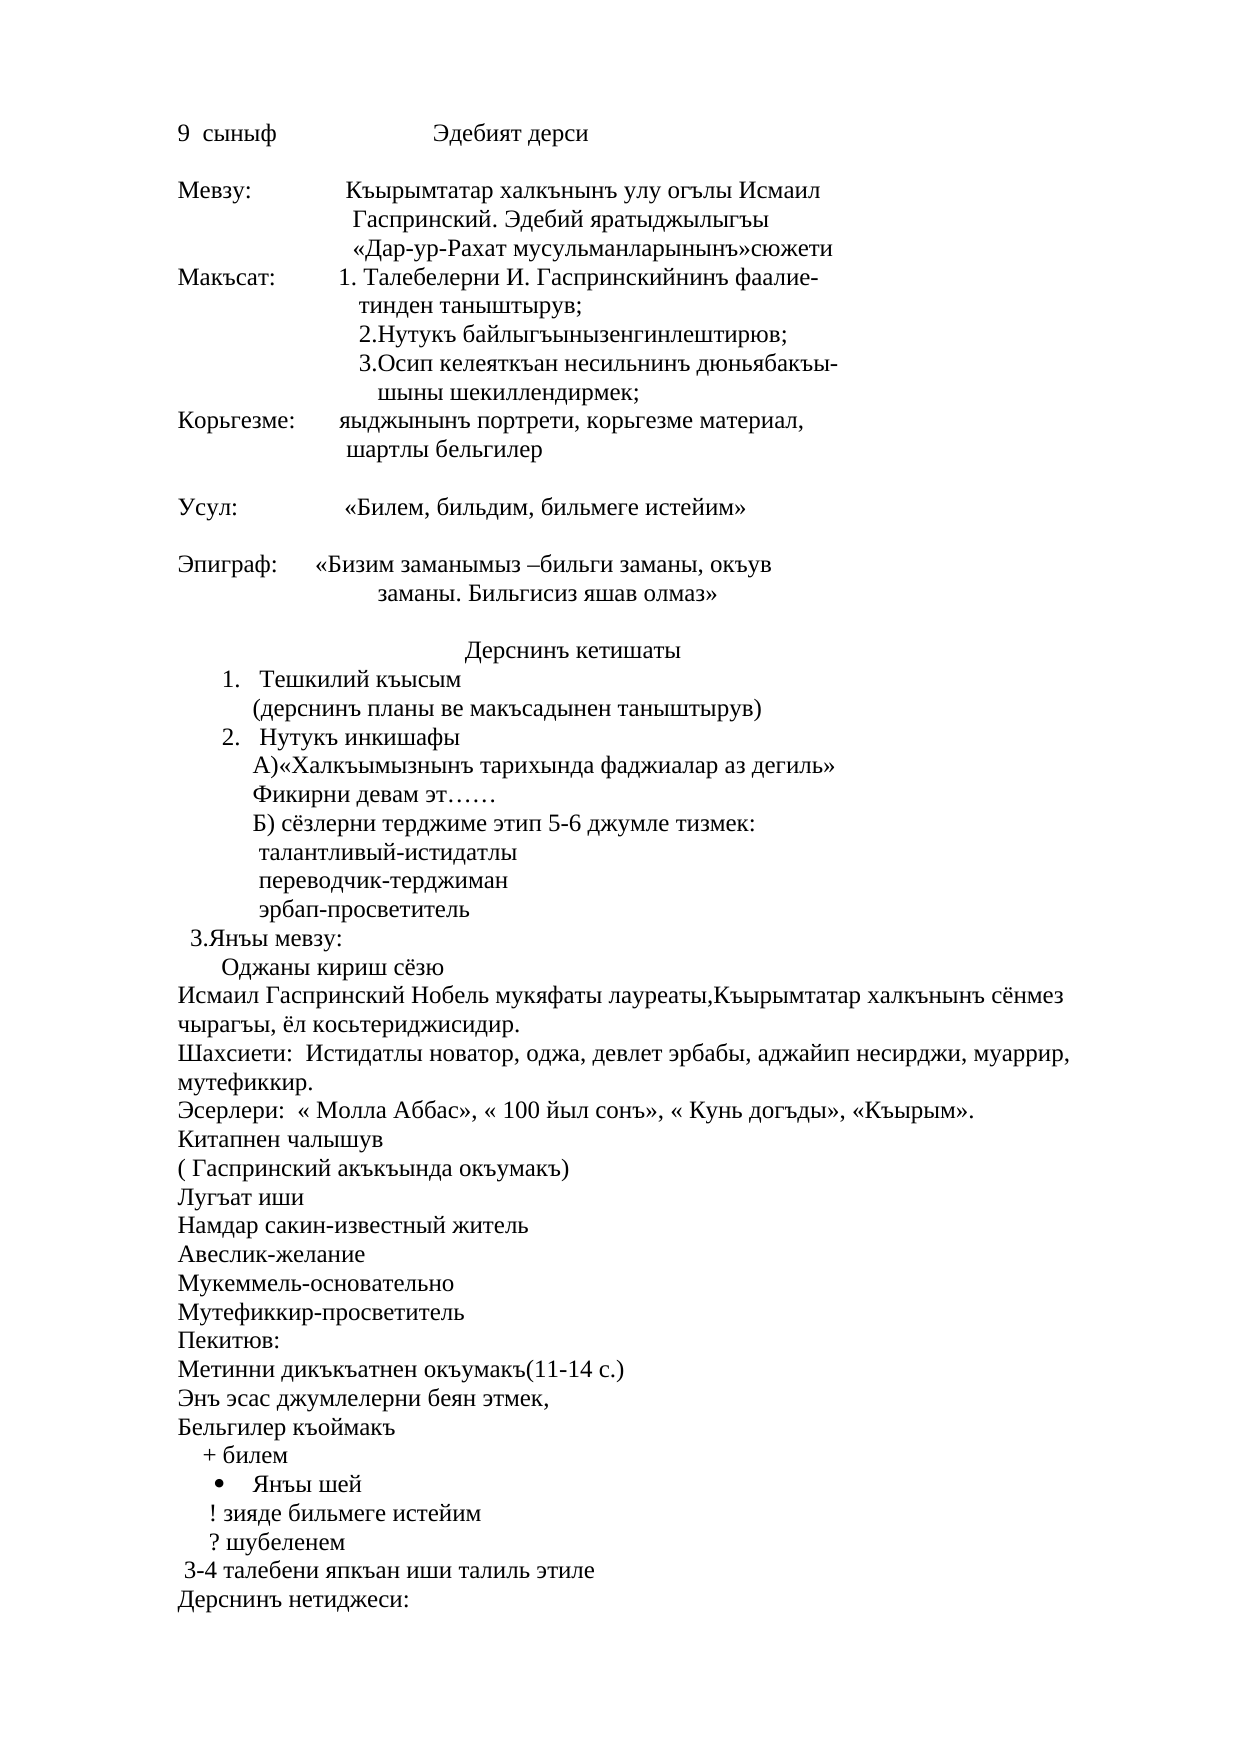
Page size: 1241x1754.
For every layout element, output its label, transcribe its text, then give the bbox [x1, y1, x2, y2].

text Метинни дикъкъатнен окъумакъ(11-14 с.) [177, 1354, 1152, 1383]
text Энъ эсас джумлелерни беян этмек, [177, 1383, 1152, 1412]
text заманы. Бильгисиз яшав олмаз» [177, 578, 1152, 607]
text 3.Янъы мевзу: [177, 923, 1152, 952]
text Исмаил Гаспринский Нобель мукяфаты лауреаты,Къырымтатар халкънынъ сёнмез чырагъы, ёл косьтериджисидир. [177, 981, 1152, 1038]
text Эсерлери: « Молла Аббас», « 100 йыл сонъ», « Кунь догъды», «Къырым». [177, 1096, 1152, 1124]
text тинден таныштырув; [177, 291, 1152, 319]
text шартлы бельгилер [177, 434, 1152, 463]
text + билем [177, 1441, 1152, 1469]
text А)«Халкъымызнынъ тарихында фаджиалар аз дегиль» [252, 751, 1152, 779]
text талантливый-истидатлы [252, 837, 1152, 866]
text (дерснинъ планы ве макъсадынен таныштырув) [252, 693, 1152, 722]
text Б) сёзлерни терджиме этип 5-6 джумле тизмек: [252, 808, 1152, 837]
text шыны шекиллендирмек; [215, 377, 1152, 406]
text Дерснинъ кетишаты [177, 636, 1152, 664]
text Пекитюв: [177, 1326, 1152, 1354]
text Эпиграф: «Бизим заманымыз –бильги заманы, окъув [177, 549, 1152, 578]
text Оджаны кириш сёзю [177, 952, 1152, 981]
text Фикирни девам эт…… [252, 779, 1152, 808]
text ! зияде бильмеге истейим [177, 1498, 1152, 1527]
text эрбап-просветитель [252, 894, 1152, 923]
text переводчик-терджиман [252, 866, 1152, 894]
text Шахсиети: Истидатлы новатор, оджа, девлет эрбабы, аджайип несирджи, муаррир, мутефиккир. [177, 1038, 1152, 1096]
text Гаспринский. Эдебий яратыджылыгъы [177, 204, 1152, 233]
list Тешкилий къысым [222, 664, 1152, 693]
text Мутефиккир-просветитель [177, 1297, 1152, 1326]
text 3.Осип келеяткъан несильнинъ дюньябакъы- [215, 348, 1152, 377]
text Авеслик-желание [177, 1239, 1152, 1268]
text 9 сыныф Эдебият дерси [177, 118, 1152, 147]
text Макъсат: 1. Талебелерни И. Гаспринскийнинъ фаалие- [177, 262, 1152, 291]
text 2.Нутукъ байлыгъынызенгинлештирюв; [215, 319, 1152, 348]
text Мевзу: Къырымтатар халкънынъ улу огълы Исмаил [177, 176, 1152, 204]
text 3-4 талебени япкъан иши талиль этиле [177, 1556, 1152, 1584]
text Бельгилер къоймакъ [177, 1412, 1152, 1441]
list Янъы шей [215, 1469, 1152, 1498]
text ? шубеленем [177, 1527, 1152, 1556]
text Усул: «Билем, бильдим, бильмеге истейим» [177, 492, 1152, 521]
text Дерснинъ нетиджеси: [177, 1584, 1152, 1613]
text «Дар-ур-Рахат мусульманларынынъ»сюжети [177, 233, 1152, 262]
text ( Гаспринский акъкъында окъумакъ) [177, 1153, 1152, 1182]
list Нутукъ инкишафы [222, 722, 1152, 751]
text Лугъат иши [177, 1182, 1152, 1211]
text Намдар сакин-известный житель [177, 1211, 1152, 1239]
text Китапнен чалышув [177, 1124, 1152, 1153]
text Корьгезме: яыджынынъ портрети, корьгезме материал, [177, 406, 1152, 434]
text Мукеммель-основательно [177, 1268, 1152, 1297]
